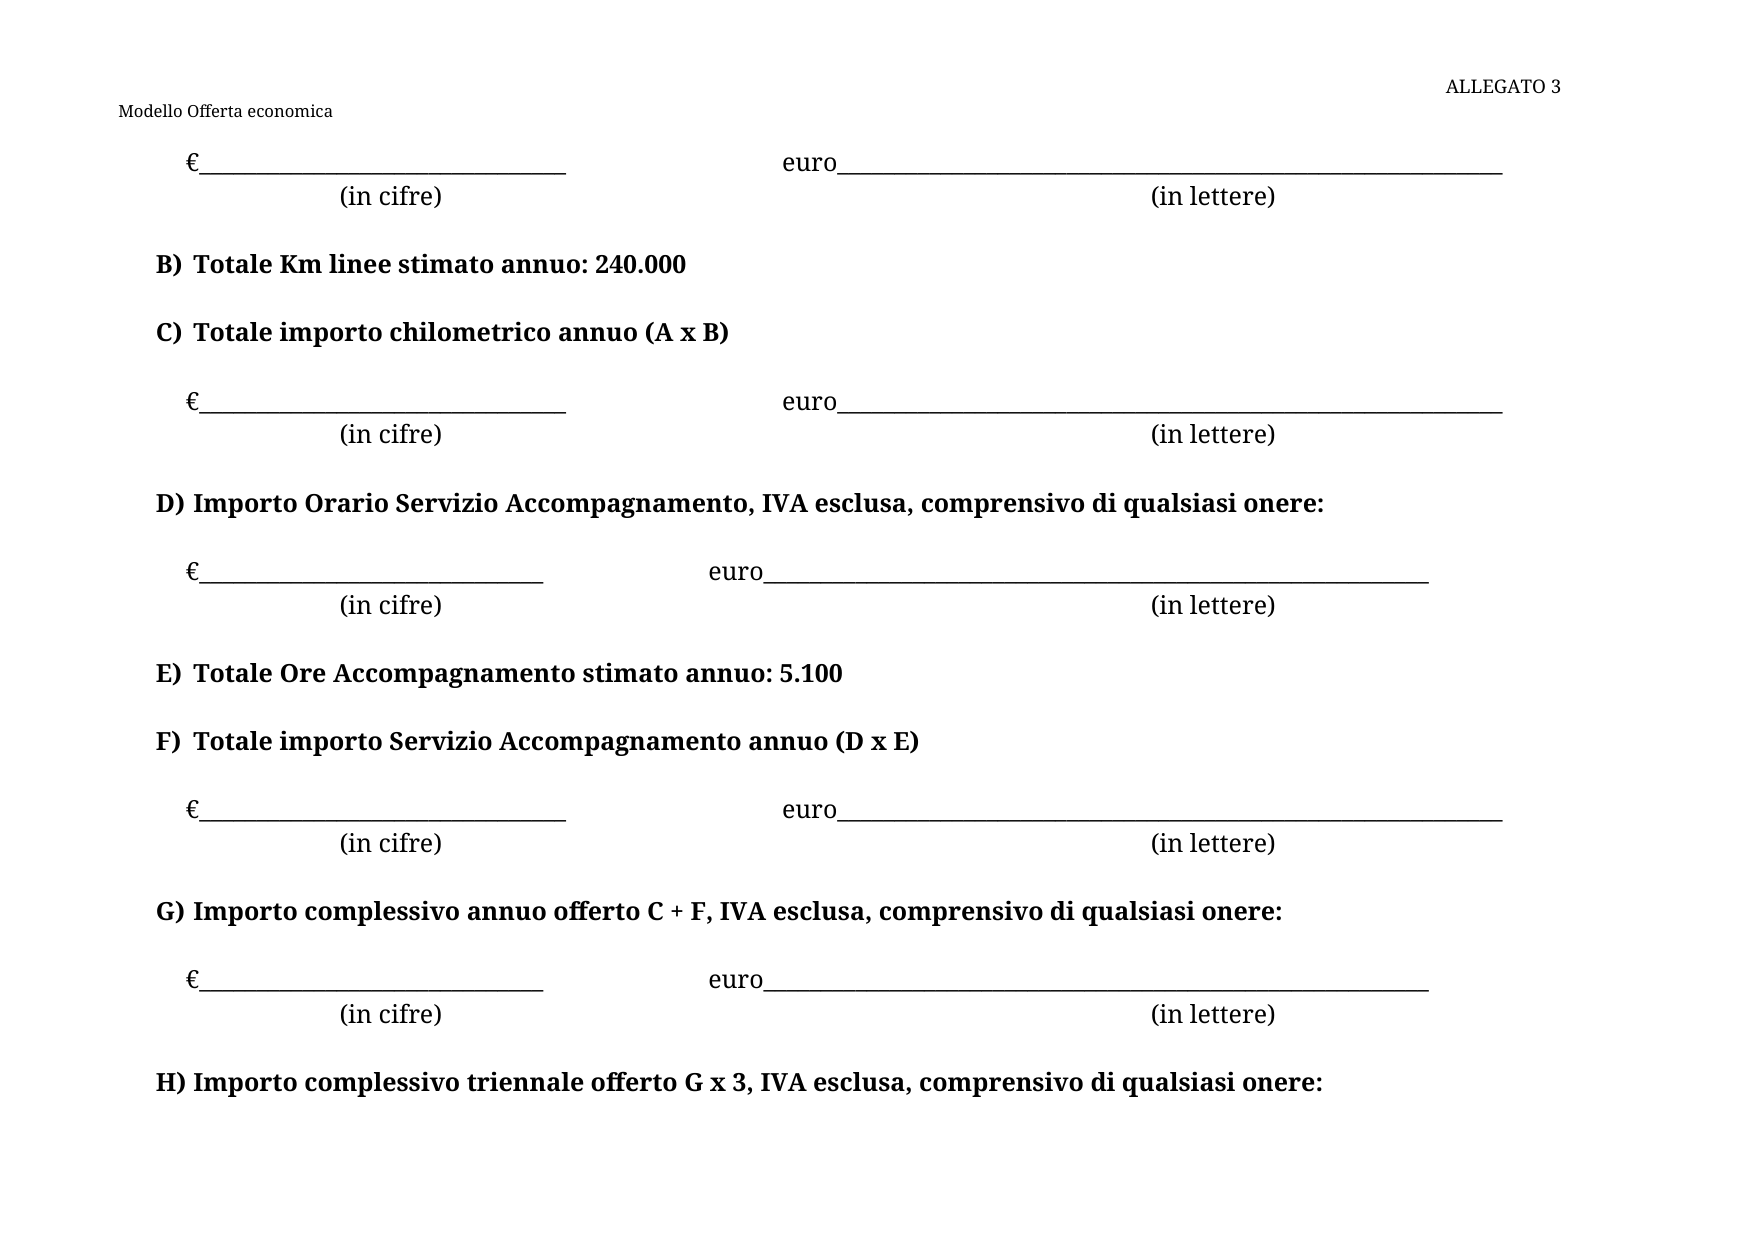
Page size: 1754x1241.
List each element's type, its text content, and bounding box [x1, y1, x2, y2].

list Importo Orario Servizio Accompagnamento, IVA esclusa, comprensivo di qualsiasi onere: [156, 485, 1606, 519]
list Importo complessivo triennale offerto G x 3, IVA esclusa, comprensivo di qualsiasi onere: [156, 1064, 1606, 1098]
list Totale importo chilometrico annuo (A x B) [156, 315, 1606, 349]
list Totale importo Servizio Accompagnamento annuo (D x E) [156, 724, 1606, 758]
text €________________________________ euro__________________________________________________________ [185, 383, 1606, 417]
text (in cifre) (in lettere) [266, 587, 1606, 622]
text (in cifre) (in lettere) [266, 826, 1606, 860]
text (in cifre) (in lettere) [266, 996, 1606, 1030]
text €________________________________ euro__________________________________________________________ [185, 145, 1606, 179]
list Totale Ore Accompagnamento stimato annuo: 5.100 [156, 656, 1606, 690]
list Importo complessivo annuo offerto C + F, IVA esclusa, comprensivo di qualsiasi onere: [156, 894, 1606, 928]
text (in cifre) (in lettere) [266, 417, 1606, 451]
text €______________________________ euro__________________________________________________________ [185, 553, 1606, 587]
text (in cifre) (in lettere) [266, 179, 1606, 213]
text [185, 962, 1606, 996]
text €________________________________ euro__________________________________________________________ [185, 792, 1606, 826]
list Totale Km linee stimato annuo: 240.000 [156, 247, 1606, 281]
